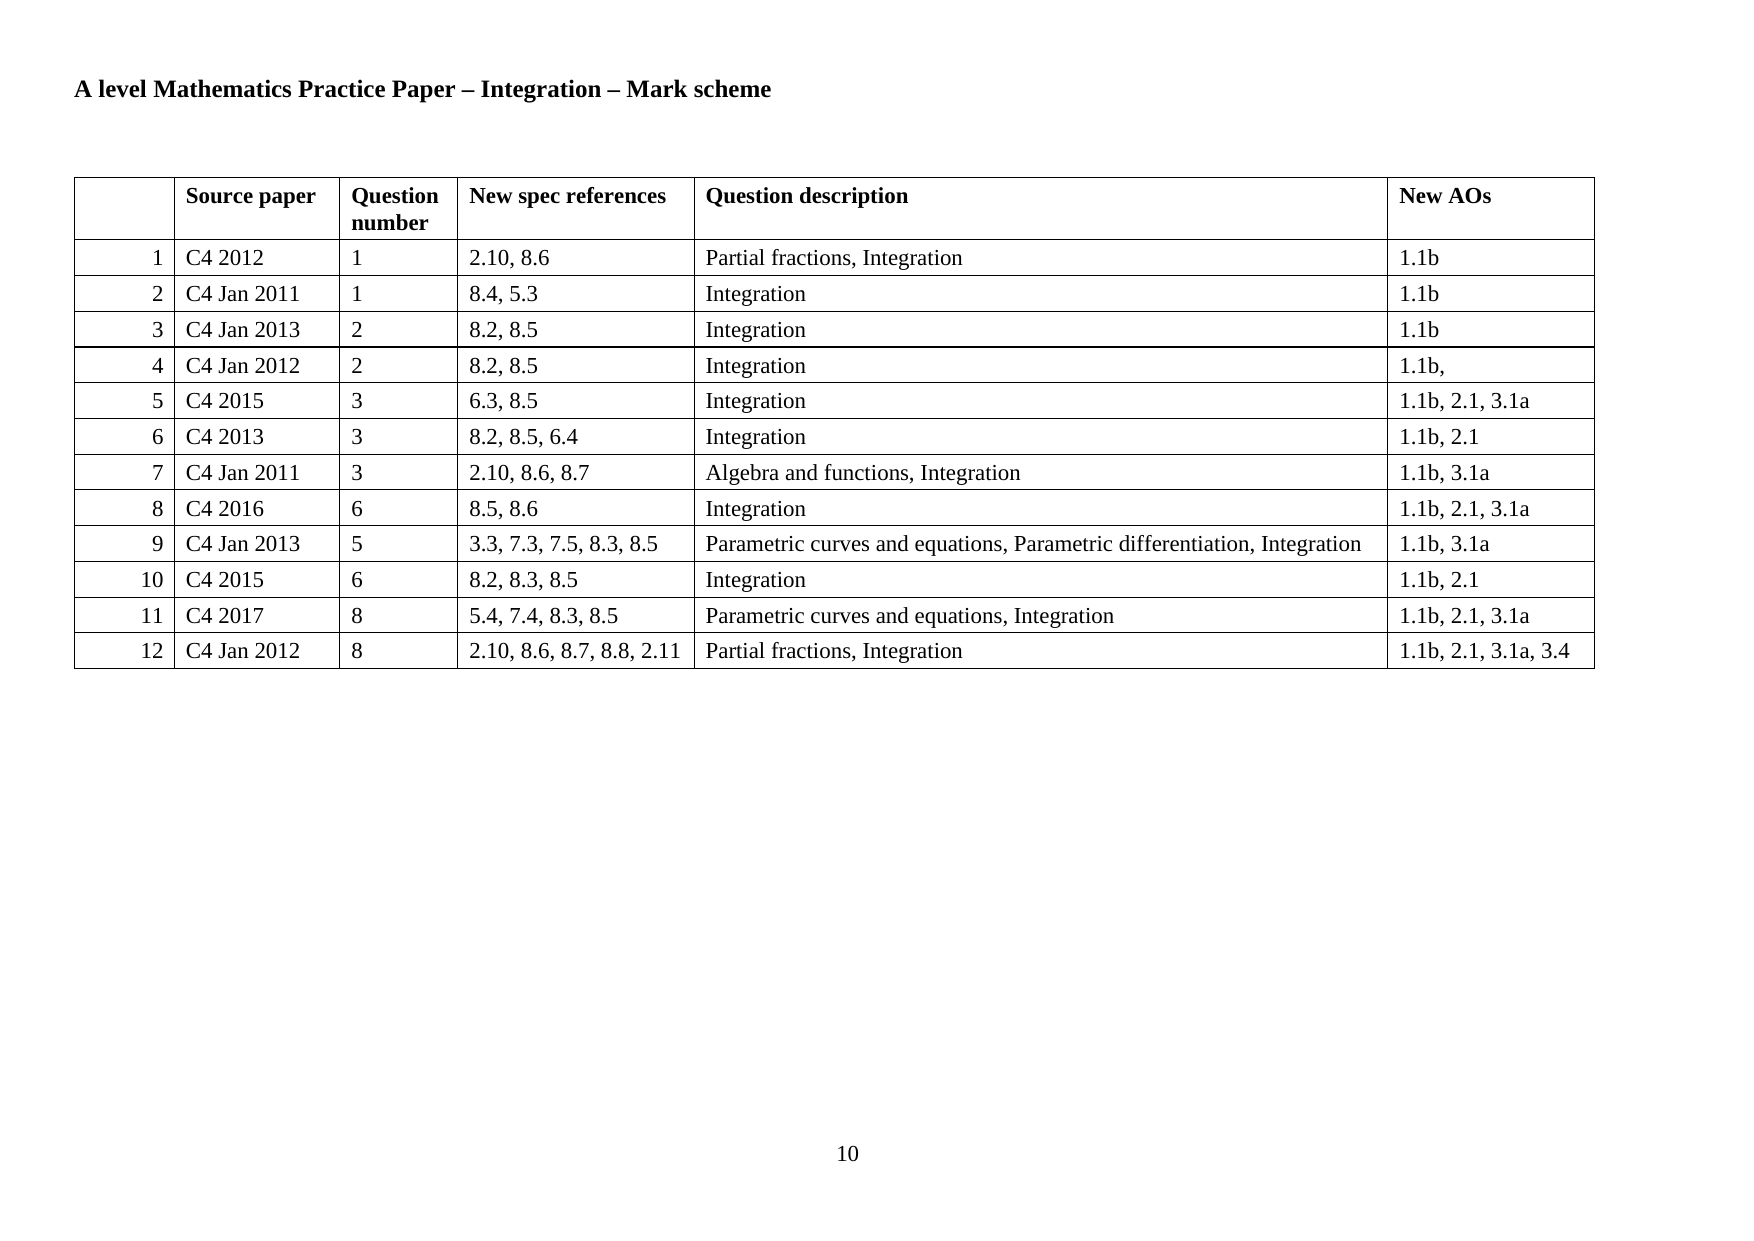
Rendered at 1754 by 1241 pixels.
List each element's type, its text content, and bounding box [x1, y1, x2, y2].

table_cell 3 [75, 312, 174, 346]
table_cell Integration [695, 383, 1387, 418]
table_cell 6 [340, 490, 457, 525]
table_cell 6 [75, 419, 174, 454]
table_cell 1.1b, 2.1, 3.1a, 3.4 [1388, 633, 1594, 668]
table_cell 2.10, 8.6 [458, 240, 694, 275]
table_cell 10 [75, 562, 174, 597]
table_cell 1.1b, 2.1, 3.1a [1388, 598, 1594, 632]
table_cell C4 Jan 2011 [175, 276, 339, 311]
table_cell C4 2012 [175, 240, 339, 275]
table_cell 8.4, 5.3 [458, 276, 694, 311]
table_cell 2 [340, 312, 457, 346]
table_cell C4 Jan 2012 [175, 348, 339, 382]
table_cell 6.3, 8.5 [458, 383, 694, 418]
table_cell Integration [695, 276, 1387, 311]
table_cell 1.1b, 2.1 [1388, 419, 1594, 454]
table_cell 3 [340, 455, 457, 489]
table_cell 8.2, 8.5, 6.4 [458, 419, 694, 454]
table_cell C4 Jan 2013 [175, 526, 339, 561]
table_cell 2 [340, 348, 457, 382]
table_cell 5 [75, 383, 174, 418]
table_cell C4 Jan 2011 [175, 455, 339, 489]
table_cell C4 Jan 2012 [175, 633, 339, 668]
table_cell 7 [75, 455, 174, 489]
table_cell Algebra and functions, Integration [695, 455, 1387, 489]
table_cell C4 Jan 2013 [175, 312, 339, 346]
table_cell 3 [340, 383, 457, 418]
table_cell 1.1b, 3.1a [1388, 455, 1594, 489]
table_header New spec references [458, 178, 694, 239]
table_cell 5.4, 7.4, 8.3, 8.5 [458, 598, 694, 632]
table_cell 2.10, 8.6, 8.7, 8.8, 2.11 [458, 633, 694, 668]
table_cell 11 [75, 598, 174, 632]
table_cell Partial fractions, Integration [695, 633, 1387, 668]
table_cell 1.1b, [1388, 348, 1594, 382]
table_cell 1.1b [1388, 312, 1594, 346]
table_cell 3 [340, 419, 457, 454]
table_cell Parametric curves and equations, Parametric differentiation, Integration [695, 526, 1387, 561]
table_cell 8.2, 8.5 [458, 312, 694, 346]
table_cell C4 2016 [175, 490, 339, 525]
table_cell C4 2013 [175, 419, 339, 454]
table_cell Parametric curves and equations, Integration [695, 598, 1387, 632]
table_cell 4 [75, 348, 174, 382]
table_cell Integration [695, 419, 1387, 454]
table_cell 6 [340, 562, 457, 597]
table_cell 12 [75, 633, 174, 668]
table_cell 5 [340, 526, 457, 561]
table_header [75, 178, 174, 239]
table_cell C4 2015 [175, 383, 339, 418]
table_cell 8 [75, 490, 174, 525]
table_cell 1.1b [1388, 276, 1594, 311]
table_cell 1.1b, 3.1a [1388, 526, 1594, 561]
table_cell Integration [695, 312, 1387, 346]
table_cell 2 [75, 276, 174, 311]
table_cell 8.2, 8.3, 8.5 [458, 562, 694, 597]
table_cell 1 [340, 276, 457, 311]
table_cell 1.1b, 2.1 [1388, 562, 1594, 597]
table_cell C4 2017 [175, 598, 339, 632]
table_cell 1 [340, 240, 457, 275]
table_cell Partial fractions, Integration [695, 240, 1387, 275]
table_cell 2.10, 8.6, 8.7 [458, 455, 694, 489]
table_cell C4 2015 [175, 562, 339, 597]
table_cell 8 [340, 633, 457, 668]
table_header New AOs [1388, 178, 1594, 239]
table_header Question description [695, 178, 1387, 239]
table_cell 9 [75, 526, 174, 561]
table_cell 1.1b [1388, 240, 1594, 275]
table_cell Integration [695, 348, 1387, 382]
table_cell Integration [695, 490, 1387, 525]
table_cell Integration [695, 562, 1387, 597]
table_cell 8 [340, 598, 457, 632]
table_header Question number [340, 178, 457, 239]
table_header Source paper [175, 178, 339, 239]
table_cell 1.1b, 2.1, 3.1a [1388, 383, 1594, 418]
table_cell 1.1b, 2.1, 3.1a [1388, 490, 1594, 525]
table_cell 1 [75, 240, 174, 275]
table_cell 8.5, 8.6 [458, 490, 694, 525]
table_cell 8.2, 8.5 [458, 348, 694, 382]
table_cell 3.3, 7.3, 7.5, 8.3, 8.5 [458, 526, 694, 561]
